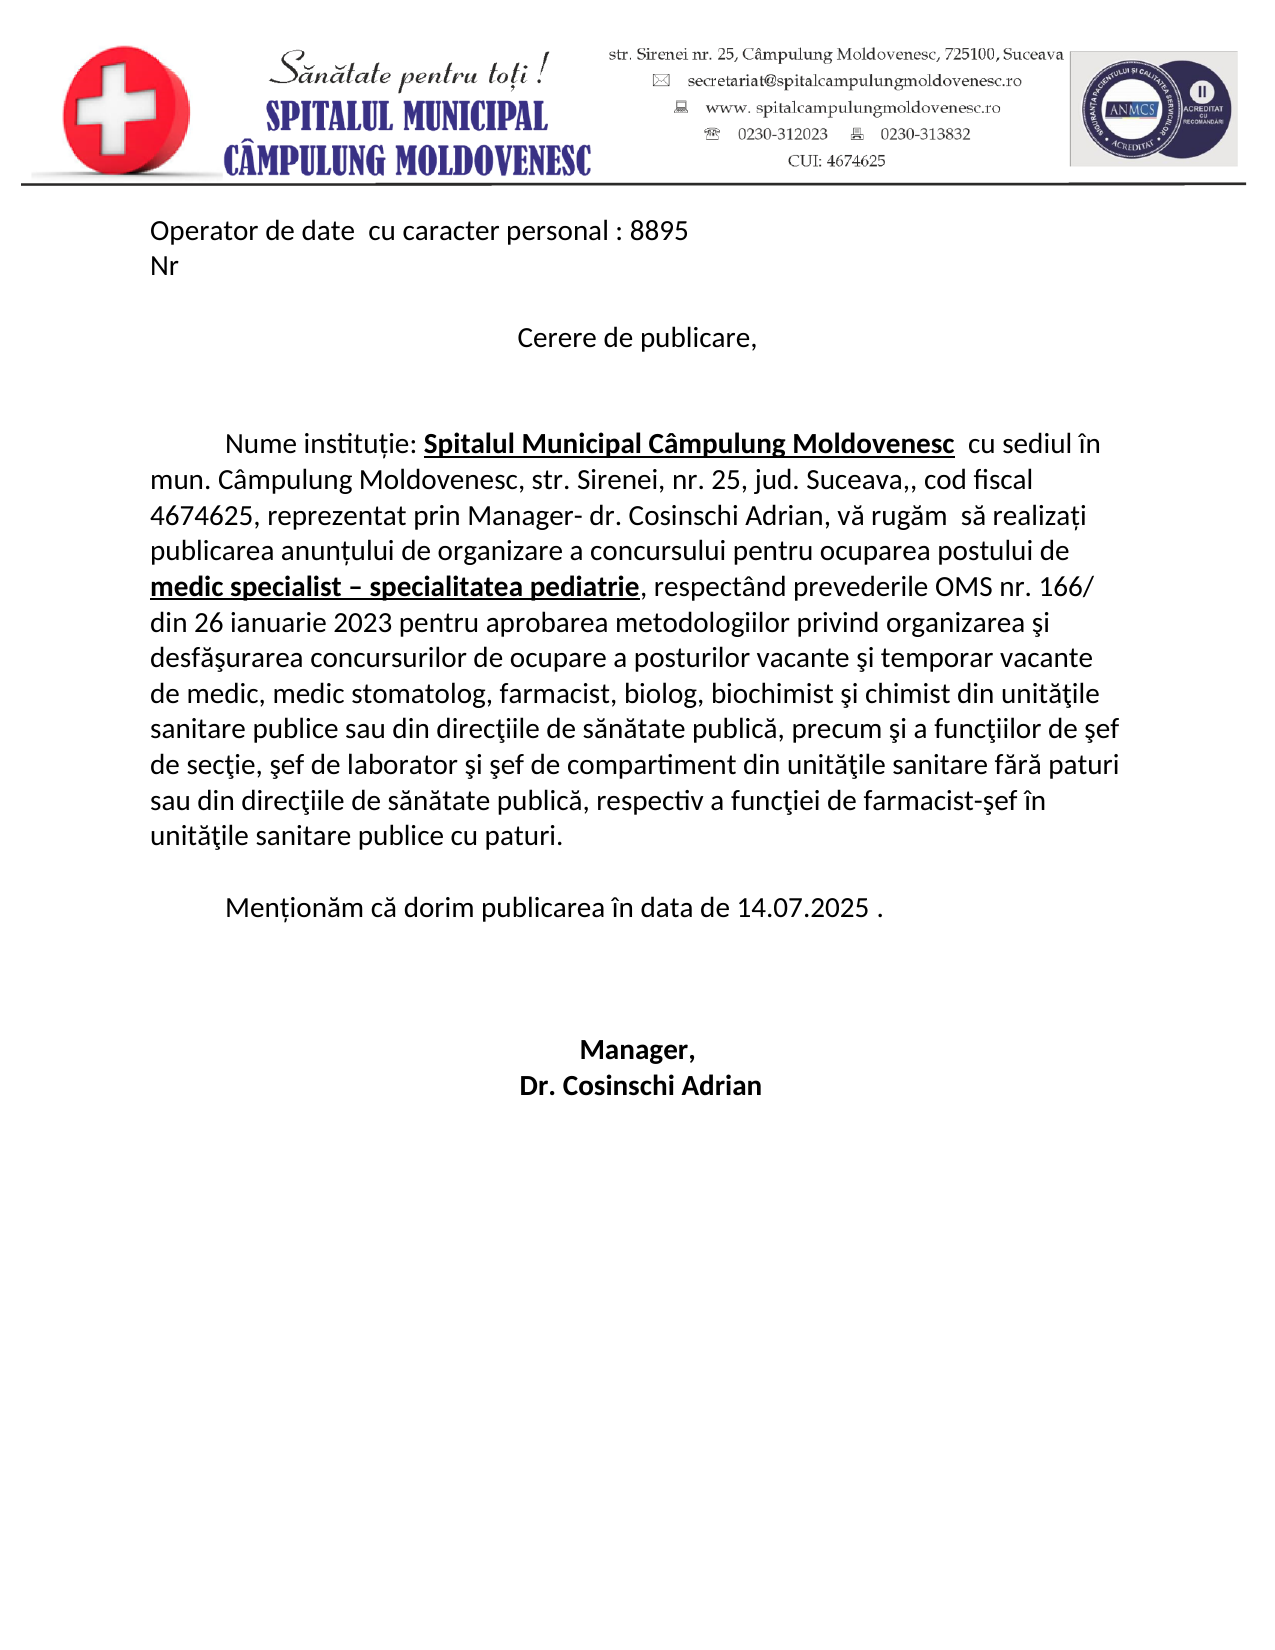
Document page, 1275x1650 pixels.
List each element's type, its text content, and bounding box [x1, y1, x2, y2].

picture [21, 34, 1247, 191]
text Cerere de publicare, [150, 319, 1125, 354]
text Nr [150, 247, 1125, 283]
text Dr. Cosinschi Adrian [150, 1067, 1125, 1102]
text Operator de date cu caracter personal : 8895 [150, 212, 1125, 247]
text Nume instituție: Spitalul Municipal Câmpulung Moldovenesc cu sediul în mun. Câmpulung Moldovenesc, str. Sirenei, nr. 25, jud. Suceava,, cod fiscal 4674625, reprezentat prin Manager- dr. Cosinschi Adrian, vă rugăm să realizați publicarea anunțului de organizare a concursului pentru ocuparea postului de medic specialist – specialitatea pediatrie, respectând prevederile OMS nr. 166/ din 26 ianuarie 2023 pentru aprobarea metodologiilor privind organizarea şi desfăşurarea concursurilor de ocupare a posturilor vacante şi temporar vacante de medic, medic stomatolog, farmacist, biolog, biochimist şi chimist din unităţile sanitare publice sau din direcţiile de sănătate publică, precum şi a funcţiilor de şef de secţie, şef de laborator şi şef de compartiment din unităţile sanitare fără paturi sau din direcţiile de sănătate publică, respectiv a funcţiei de farmacist-şef în unităţile sanitare publice cu paturi. [150, 426, 1125, 853]
text Menționăm că dorim publicarea în data de 14.07.2025 . [150, 889, 1125, 924]
text Manager, [150, 1031, 1125, 1067]
